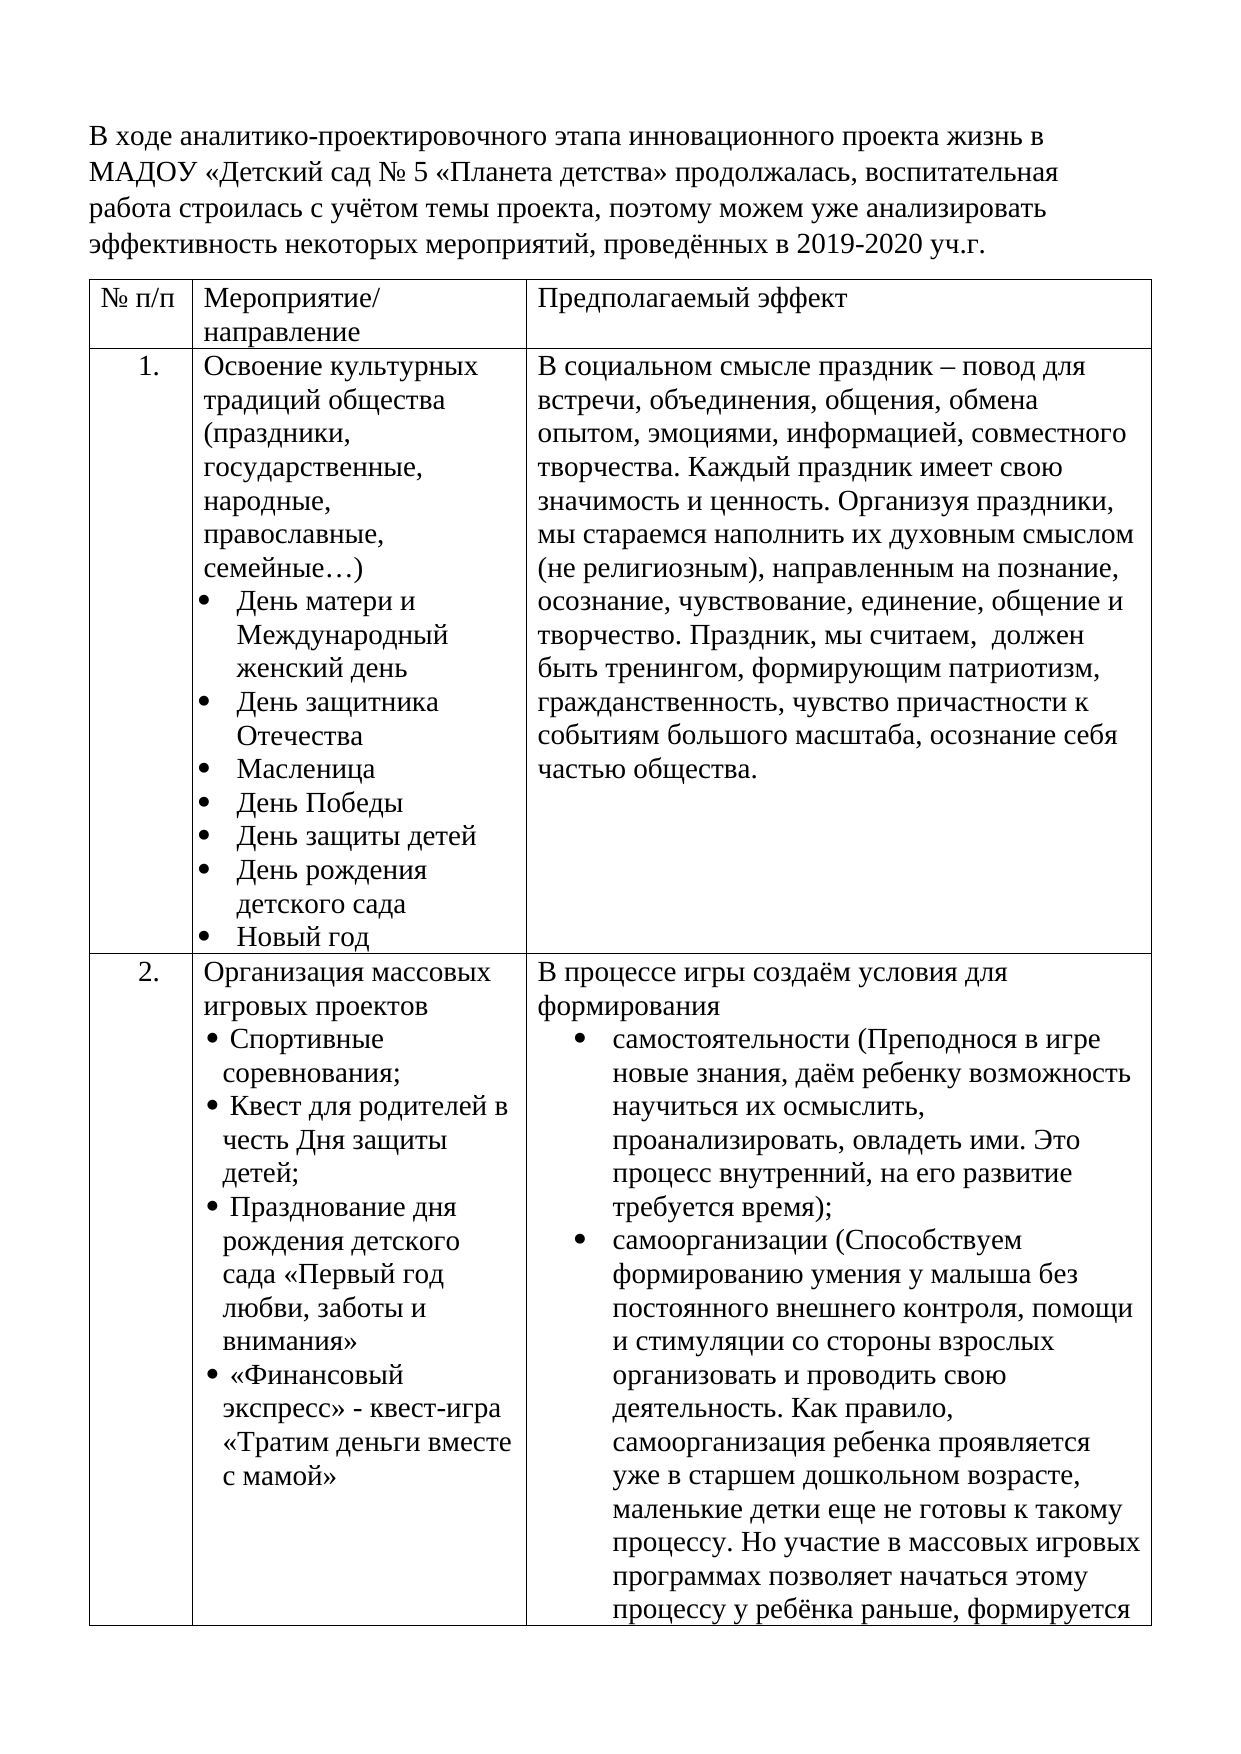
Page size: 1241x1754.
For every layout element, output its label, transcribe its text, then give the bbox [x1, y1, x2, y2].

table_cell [527, 954, 1151, 1625]
table_cell В социальном смысле праздник – повод для встречи, объединения, общения, обмена опытом, эмоциями, информацией, совместного творчества. Каждый праздник имеет свою значимость и ценность. Организуя праздники, мы стараемся наполнить их духовным смыслом (не религиозным), направленным на познание, осознание, чувствование, единение, общение и творчество. Праздник, мы считаем, должен быть тренингом, формирующим патриотизм, гражданственность, чувство причастности к событиям большого масштаба, осознание себя частью общества. [527, 349, 1151, 953]
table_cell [193, 954, 526, 1625]
table_cell [90, 954, 192, 1625]
table_header Мероприятие/ направление [193, 280, 526, 347]
table_cell [90, 349, 192, 953]
table_header Предполагаемый эффект [527, 280, 1151, 347]
table_cell Освоение культурных традиций общества (праздники, государственные, народные, православные, семейные…) День матери и Международный женский день День защитника Отечества Масленица День Победы День защиты детей День рождения детского сада Новый год [193, 349, 526, 953]
table_header № п/п [90, 280, 192, 347]
text В ходе аналитико-проектировочного этапа инновационного проекта жизнь в МАДОУ «Детский сад № 5 «Планета детства» продолжалась, воспитательная работа строилась с учётом темы проекта, поэтому можем уже анализировать эффективность некоторых мероприятий, проведённых в 2019-2020 уч.г. [89, 118, 1092, 260]
